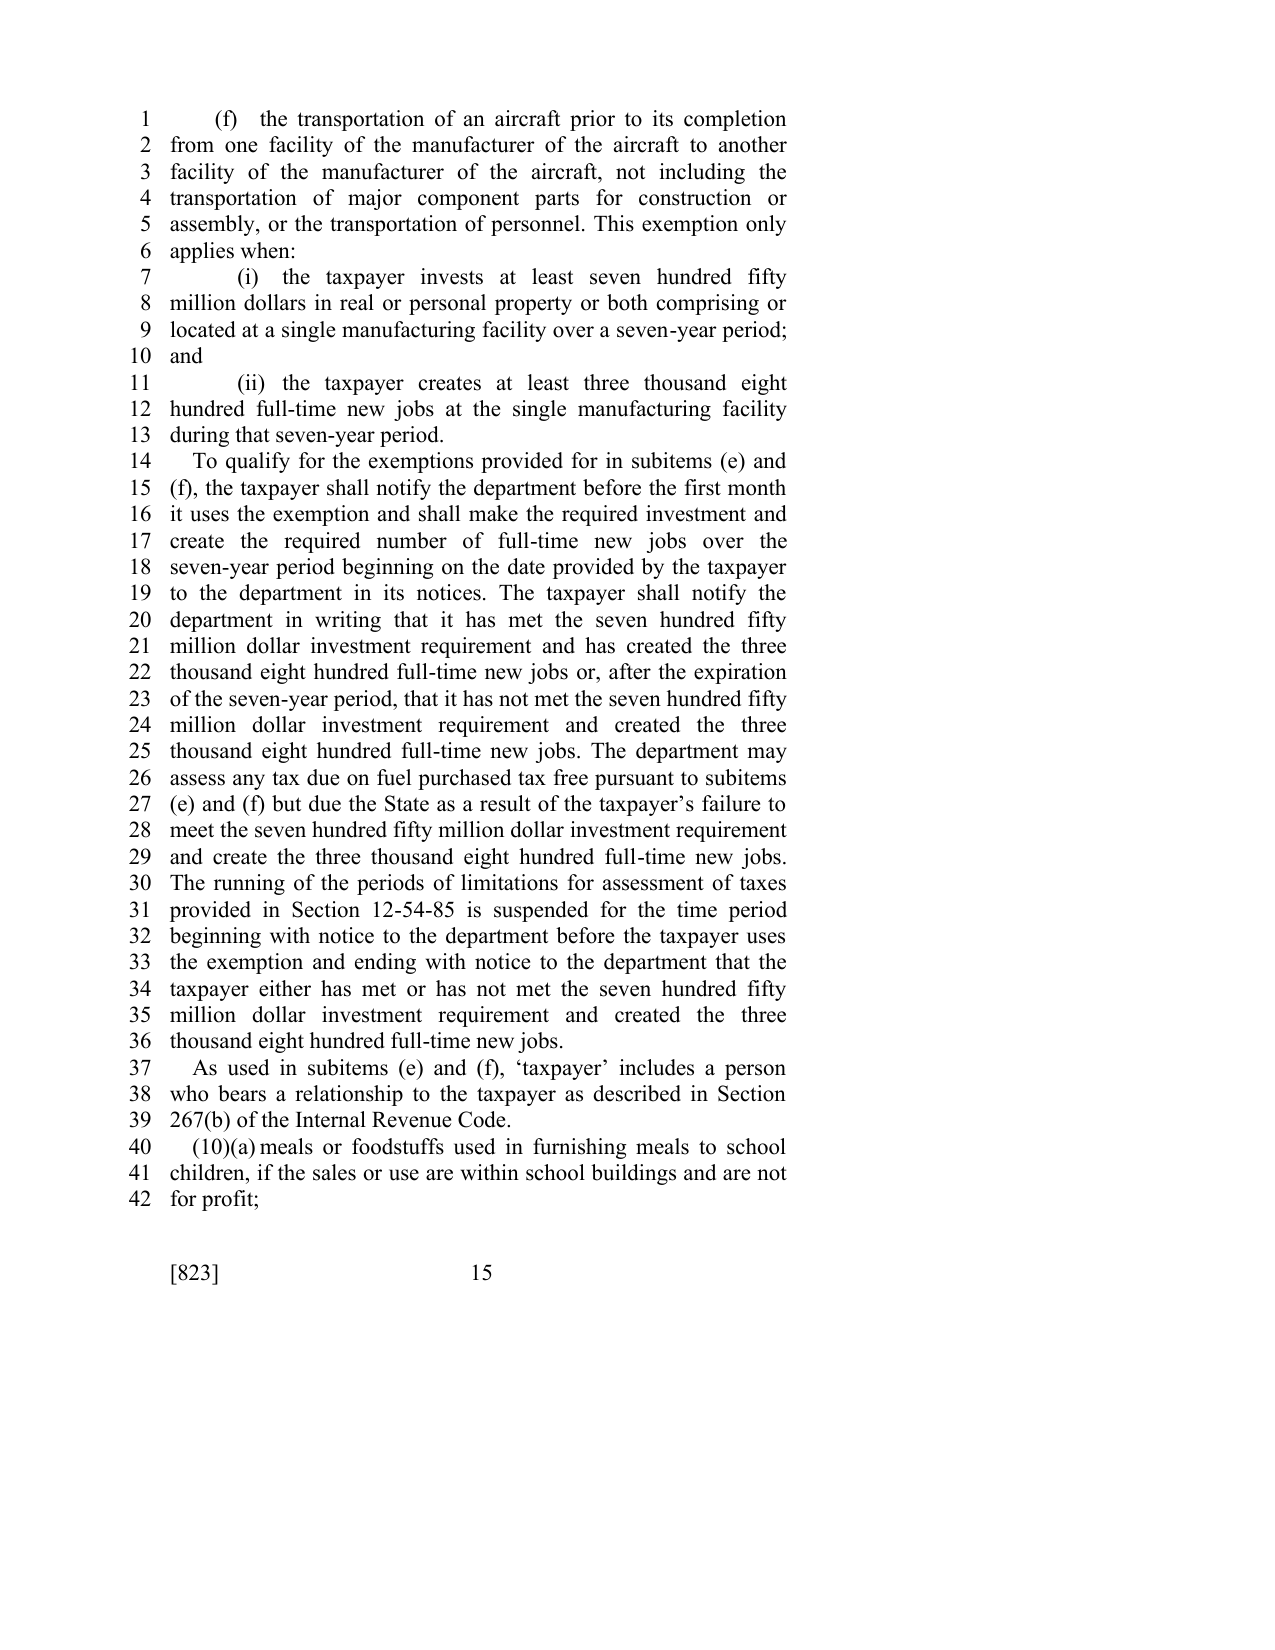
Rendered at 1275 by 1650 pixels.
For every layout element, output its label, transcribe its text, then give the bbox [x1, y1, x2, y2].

text As used in subitems (e) and (f), ‘taxpayer’ includes a person who bears a relationship to the taxpayer as described in Section 267(b) of the Internal Revenue Code. [169, 1054, 787, 1133]
text To qualify for the exemptions provided for in subitems (e) and (f), the taxpayer shall notify the department before the first month it uses the exemption and shall make the required investment and create the required number of full-time new jobs over the seven-year period beginning on the date provided by the taxpayer to the department in its notices. The taxpayer shall notify the department in writing that it has met the seven hundred fifty million dollar investment requirement and has created the three thousand eight hundred full-time new jobs or, after the expiration of the seven-year period, that it has not met the seven hundred fifty million dollar investment requirement and created the three thousand eight hundred full-time new jobs. The department may assess any tax due on fuel purchased tax free pursuant to subitems (e) and (f) but due the State as a result of the taxpayer’s failure to meet the seven hundred fifty million dollar investment requirement and create the three thousand eight hundred full-time new jobs. The running of the periods of limitations for assessment of taxes provided in Section 12-54-85 is suspended for the time period beginning with notice to the department before the taxpayer uses the exemption and ending with notice to the department that the taxpayer either has met or has not met the seven hundred fifty million dollar investment requirement and created the three thousand eight hundred full-time new jobs. [169, 448, 787, 1054]
text (10)(a) meals or foodstuffs used in furnishing meals to school children, if the sales or use are within school buildings and are not for profit; [169, 1133, 787, 1212]
text (ii) the taxpayer creates at least three thousand eight hundred full-time new jobs at the single manufacturing facility during that seven-year period. [169, 368, 787, 448]
text (f) the transportation of an aircraft prior to its completion from one facility of the manufacturer of the aircraft to another facility of the manufacturer of the aircraft, not including the transportation of major component parts for construction or assembly, or the transportation of personnel. This exemption only applies when: [169, 105, 787, 263]
